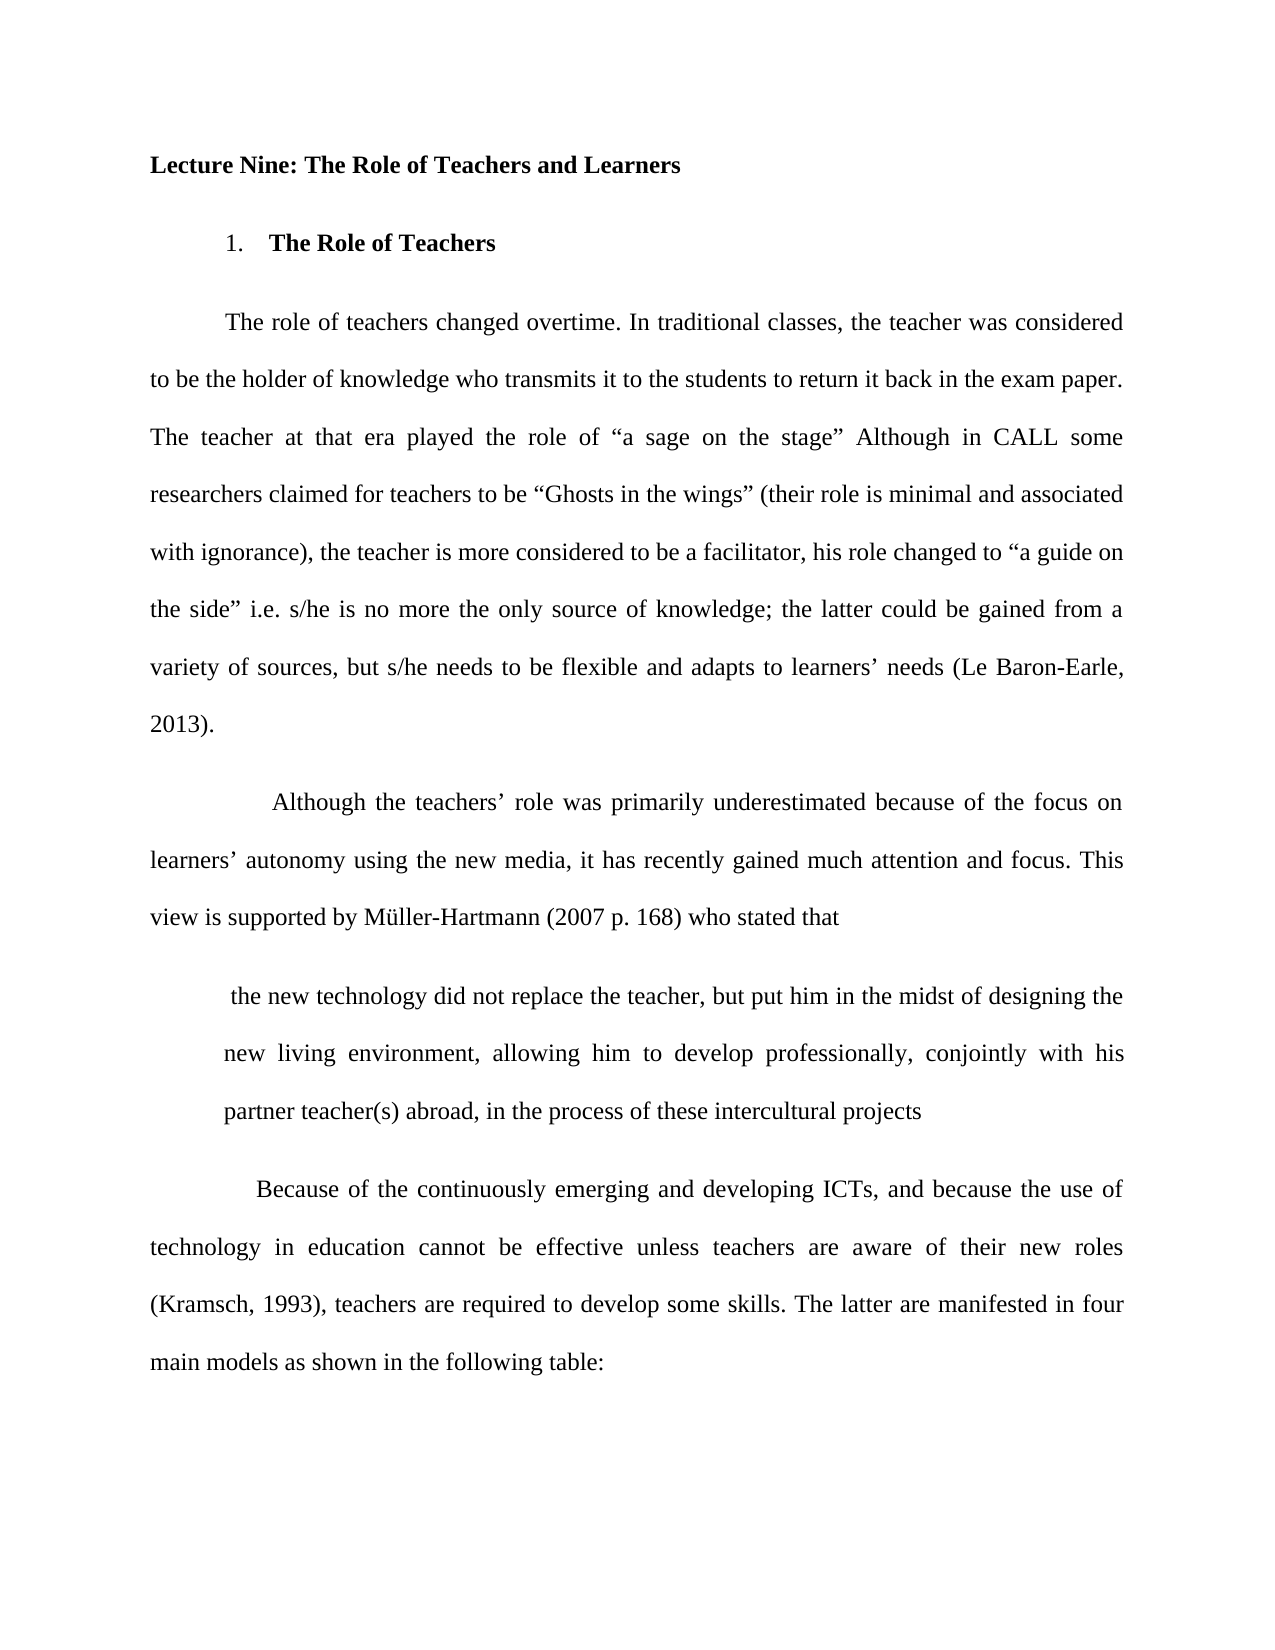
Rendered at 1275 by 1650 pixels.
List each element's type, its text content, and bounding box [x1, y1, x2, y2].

text Although the teachers’ role was primarily underestimated because of the focus on learners’ autonomy using the new media, it has recently gained much attention and focus. This view is supported by Müller-Hartmann (2007 p. 168) who stated that [150, 787, 1125, 931]
list The Role of Teachers [225, 228, 1125, 257]
text Lecture Nine: The Role of Teachers and Learners [150, 150, 1125, 179]
text The role of teachers changed overtime. In traditional classes, the teacher was considered to be the holder of knowledge who transmits it to the students to return it back in the exam paper. The teacher at that era played the role of “a sage on the stage” Although in CALL some researchers claimed for teachers to be “Ghosts in the wings” (their role is minimal and associated with ignorance), the teacher is more considered to be a facilitator, his role changed to “a guide on the side” i.e. s/he is no more the only source of knowledge; the latter could be gained from a variety of sources, but s/he needs to be flexible and adapts to learners’ needs (Le Baron-Earle, 2013). [150, 307, 1125, 738]
text the new technology did not replace the teacher, but put him in the midst of designing the new living environment, allowing him to develop professionally, conjointly with his partner teacher(s) abroad, in the process of these intercultural projects [224, 981, 1125, 1124]
text Because of the continuously emerging and developing ICTs, and because the use of technology in education cannot be effective unless teachers are aware of their new roles (Kramsch, 1993), teachers are required to develop some skills. The latter are manifested in four main models as shown in the following table: [150, 1174, 1125, 1375]
